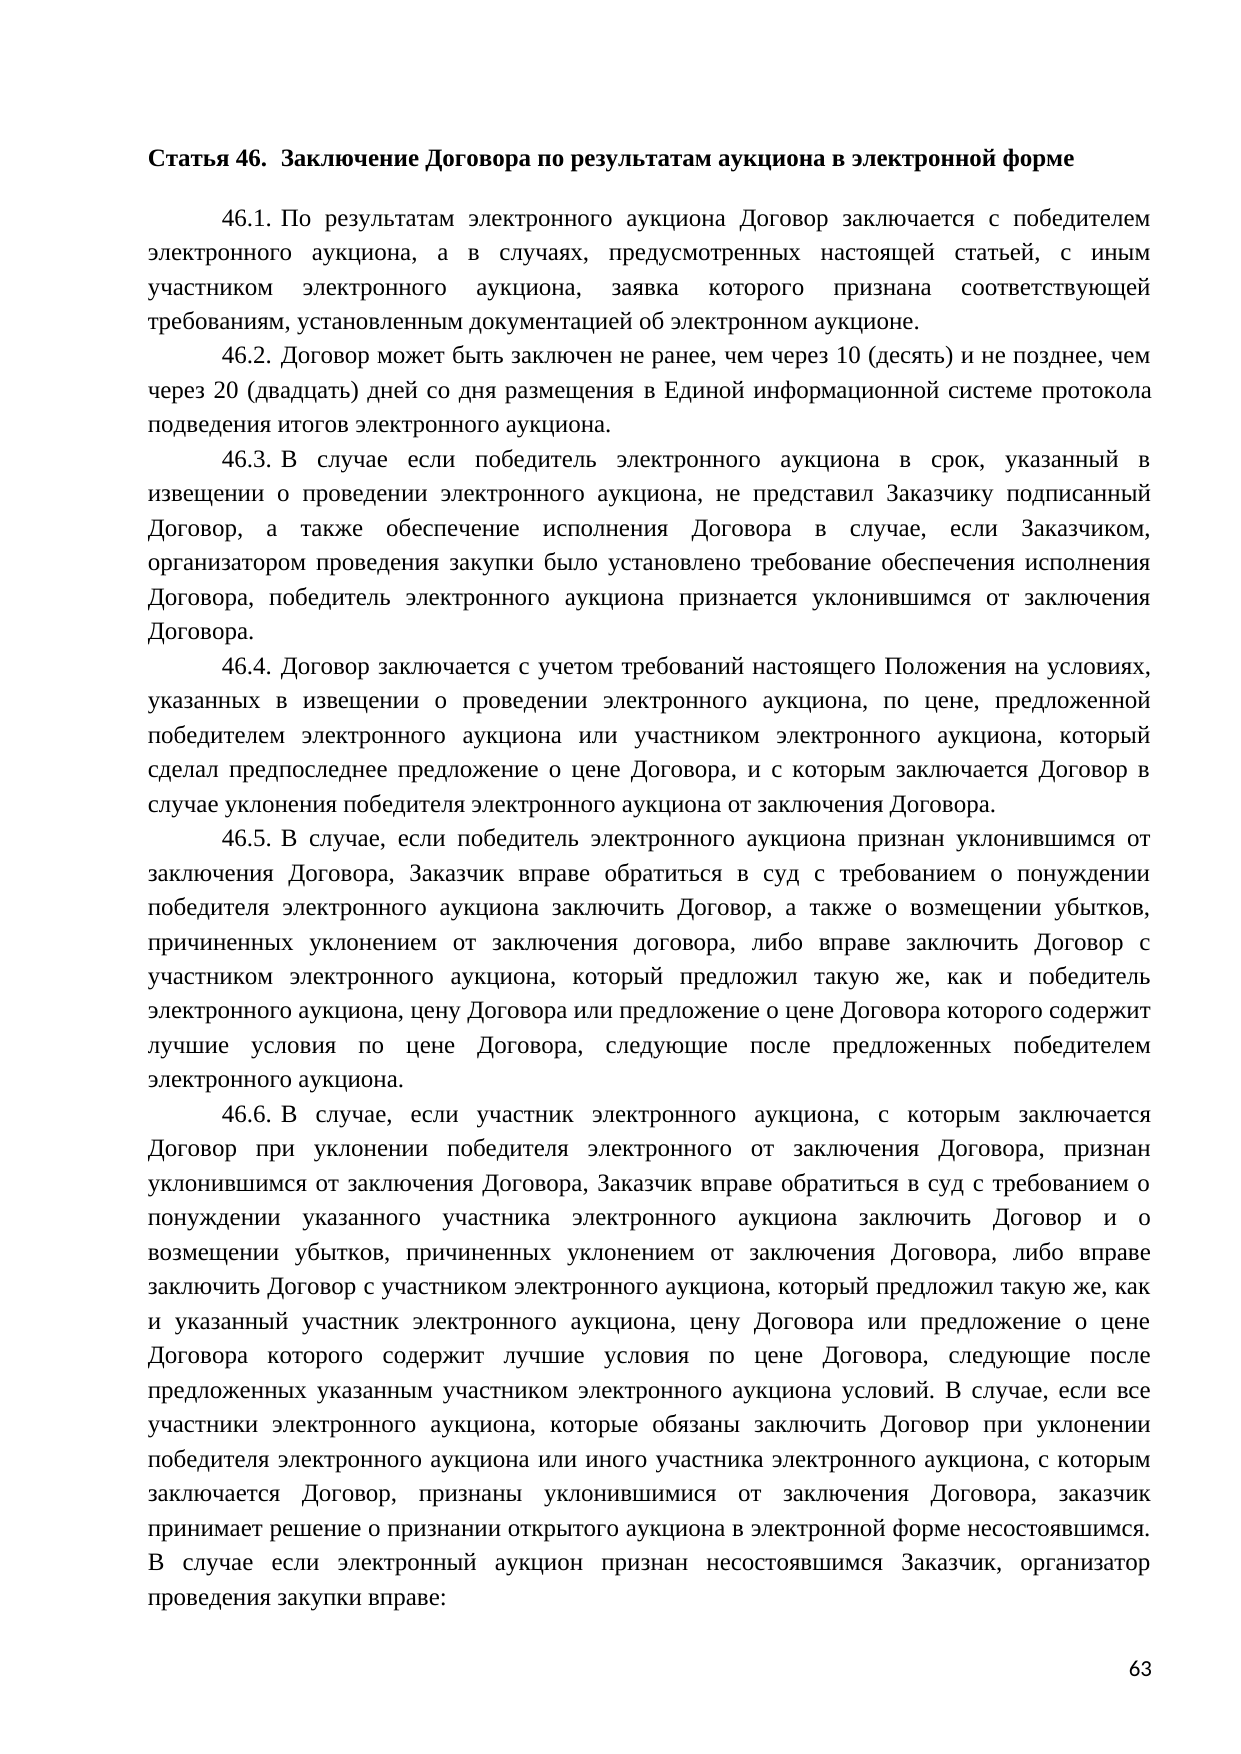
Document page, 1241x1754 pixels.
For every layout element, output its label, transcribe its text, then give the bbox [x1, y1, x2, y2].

list Заключение Договора по результатам аукциона в электронной форме [148, 143, 1152, 172]
list В случае, если победитель электронного аукциона признан уклонившимся от заключения Договора, Заказчик вправе обратиться в суд с требованием о понуждении победителя электронного аукциона заключить Договор, а также о возмещении убытков, причиненных уклонением от заключения договора, либо вправе заключить Договор с участником электронного аукциона, который предложил такую же, как и победитель электронного аукциона, цену Договора или предложение о цене Договора которого содержит лучшие условия по цене Договора, следующие после предложенных победителем электронного аукциона. [148, 823, 1152, 1093]
list Договор может быть заключен не ранее, чем через 10 (десять) и не позднее, чем через 20 (двадцать) дней со дня размещения в Единой информационной системе протокола подведения итогов электронного аукциона. [148, 341, 1152, 438]
list В случае, если участник электронного аукциона, с которым заключается Договор при уклонении победителя электронного от заключения Договора, признан уклонившимся от заключения Договора, Заказчик вправе обратиться в суд с требованием о понуждении указанного участника электронного аукциона заключить Договор и о возмещении убытков, причиненных уклонением от заключения Договора, либо вправе заключить Договор с участником электронного аукциона, который предложил такую же, как и указанный участник электронного аукциона, цену Договора или предложение о цене Договора которого содержит лучшие условия по цене Договора, следующие после предложенных указанным участником электронного аукциона условий. В случае, если все участники электронного аукциона, которые обязаны заключить Договор при уклонении победителя электронного аукциона или иного участника электронного аукциона, с которым заключается Договор, признаны уклонившимися от заключения Договора, заказчик принимает решение о признании открытого аукциона в электронной форме несостоявшимся. В случае если электронный аукцион признан несостоявшимся Заказчик, организатор проведения закупки вправе: [148, 1099, 1152, 1611]
list В случае если победитель электронного аукциона в срок, указанный в извещении о проведении электронного аукциона, не представил Заказчику подписанный Договор, а также обеспечение исполнения Договора в случае, если Заказчиком, организатором проведения закупки было установлено требование обеспечения исполнения Договора, победитель электронного аукциона признается уклонившимся от заключения Договора. [148, 444, 1152, 645]
list По результатам электронного аукциона Договор заключается с победителем электронного аукциона, а в случаях, предусмотренных настоящей статьей, с иным участником электронного аукциона, заявка которого признана соответствующей требованиям, установленным документацией об электронном аукционе. [148, 203, 1152, 335]
list Договор заключается с учетом требований настоящего Положения на условиях, указанных в извещении о проведении электронного аукциона, по цене, предложенной победителем электронного аукциона или участником электронного аукциона, который сделал предпоследнее предложение о цене Договора, и с которым заключается Договор в случае уклонения победителя электронного аукциона от заключения Договора. [148, 651, 1152, 817]
